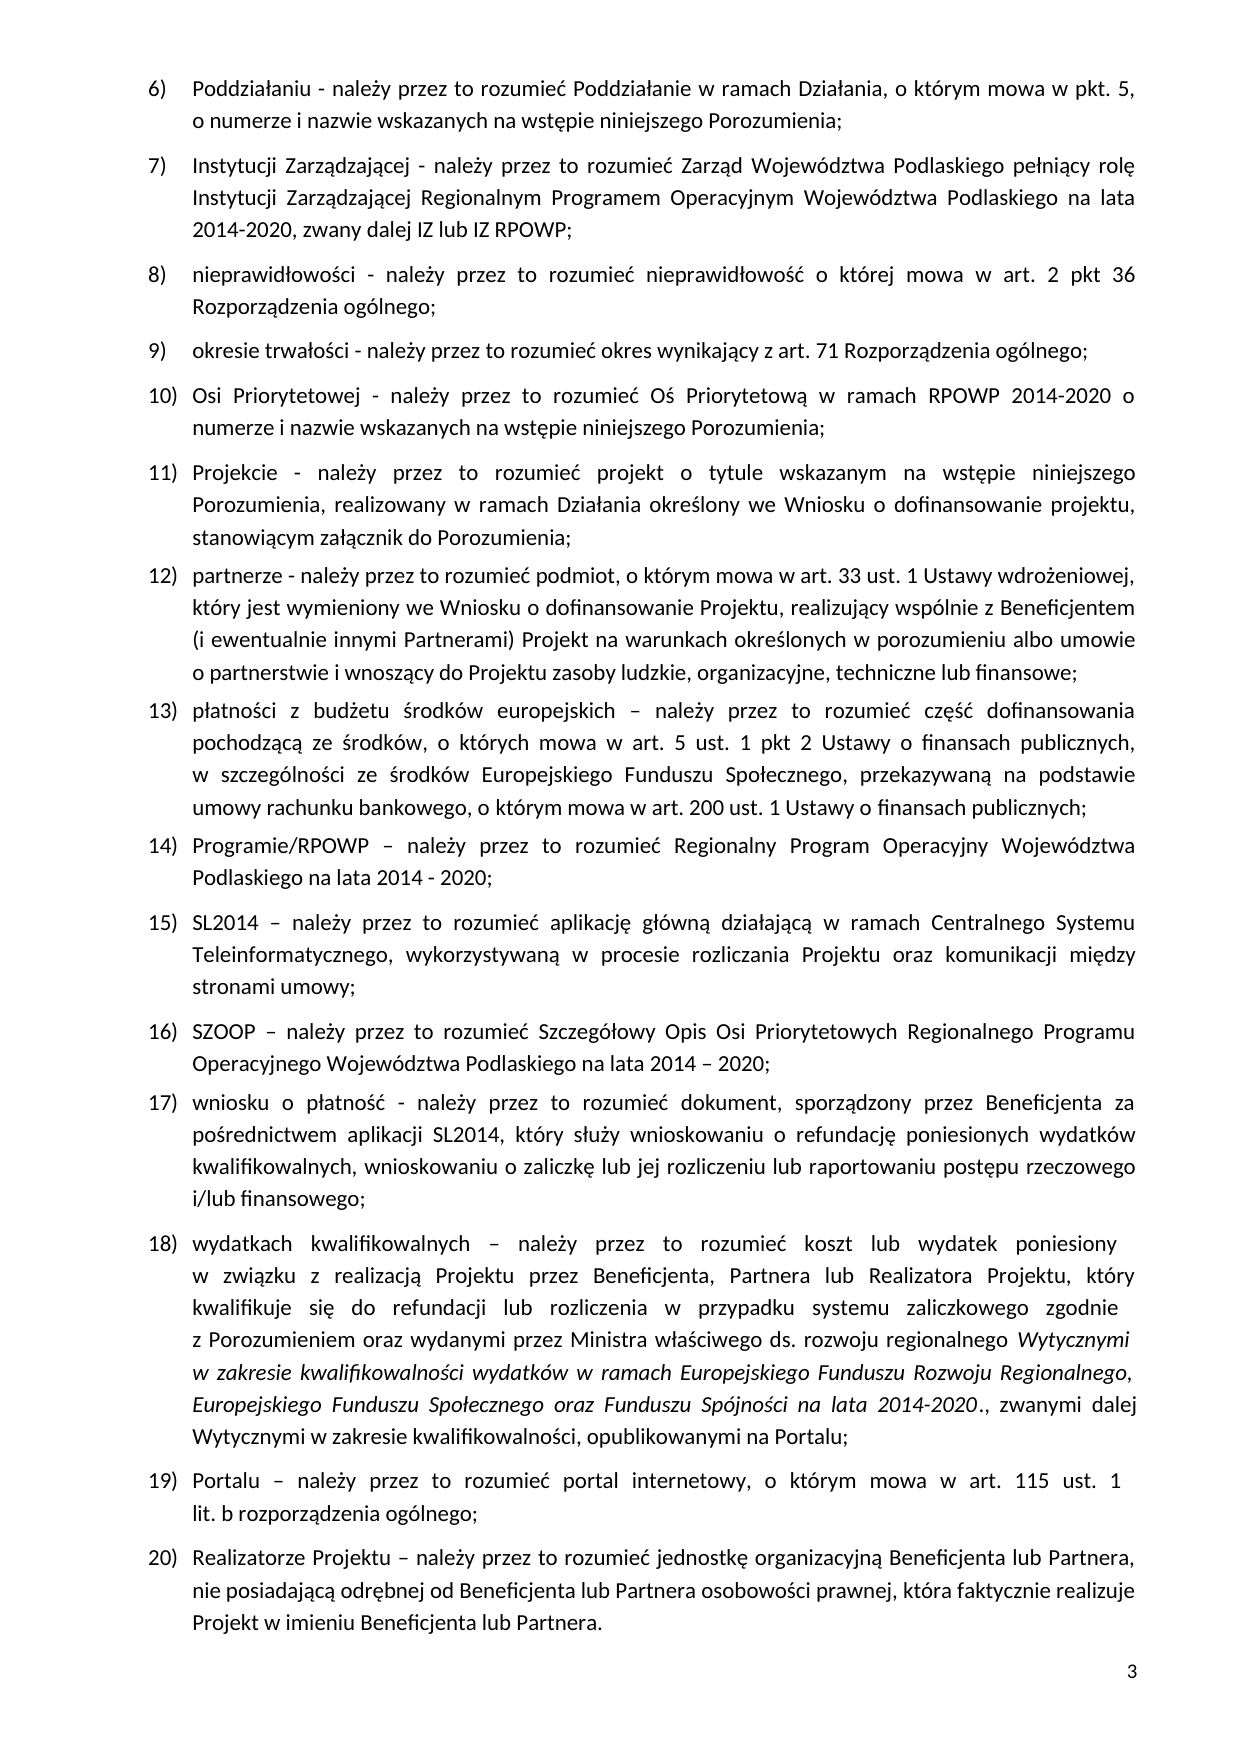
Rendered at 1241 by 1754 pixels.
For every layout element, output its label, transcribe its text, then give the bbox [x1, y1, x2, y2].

list Realizatorze Projektu – należy przez to rozumieć jednostkę organizacyjną Beneficjenta lub Partnera, nie posiadającą odrębnej od Beneficjenta lub Partnera osobowości prawnej, która faktycznie realizuje Projekt w imieniu Beneficjenta lub Partnera. [148, 1543, 1137, 1636]
list Poddziałaniu - należy przez to rozumieć Poddziałanie w ramach Działania, o którym mowa w pkt. 5, o numerze i nazwie wskazanych na wstępie niniejszego Porozumienia; [148, 74, 1137, 134]
list wydatkach kwalifikowalnych – należy przez to rozumieć koszt lub wydatek poniesiony w związku z realizacją Projektu przez Beneficjenta, Partnera lub Realizatora Projektu, który kwalifikuje się do refundacji lub rozliczenia w przypadku systemu zaliczkowego zgodnie z Porozumieniem oraz wydanymi przez Ministra właściwego ds. rozwoju regionalnego Wytycznymi w zakresie kwalifikowalności wydatków w ramach Europejskiego Funduszu Rozwoju Regionalnego, Europejskiego Funduszu Społecznego oraz Funduszu Spójności na lata 2014-2020., zwanymi dalej Wytycznymi w zakresie kwalifikowalności, opublikowanymi na Portalu; [148, 1229, 1137, 1450]
list Instytucji Zarządzającej - należy przez to rozumieć Zarząd Województwa Podlaskiego pełniący rolę Instytucji Zarządzającej Regionalnym Programem Operacyjnym Województwa Podlaskiego na lata 2014-2020, zwany dalej IZ lub IZ RPOWP; [148, 151, 1137, 243]
list SZOOP – należy przez to rozumieć Szczegółowy Opis Osi Priorytetowych Regionalnego Programu Operacyjnego Województwa Podlaskiego na lata 2014 – 2020; [148, 1017, 1137, 1077]
list Projekcie - należy przez to rozumieć projekt o tytule wskazanym na wstępie niniejszego Porozumienia, realizowany w ramach Działania określony we Wniosku o dofinansowanie projektu, stanowiącym załącznik do Porozumienia; [148, 458, 1137, 551]
list partnerze - należy przez to rozumieć podmiot, o którym mowa w art. 33 ust. 1 Ustawy wdrożeniowej, który jest wymieniony we Wniosku o dofinansowanie Projektu, realizujący wspólnie z Beneficjentem (i ewentualnie innymi Partnerami) Projekt na warunkach określonych w porozumieniu albo umowie o partnerstwie i wnoszący do Projektu zasoby ludzkie, organizacyjne, techniczne lub finansowe; [148, 561, 1137, 686]
list płatności z budżetu środków europejskich – należy przez to rozumieć część dofinansowania pochodzącą ze środków, o których mowa w art. 5 ust. 1 pkt 2 Ustawy o finansach publicznych, w szczególności ze środków Europejskiego Funduszu Społecznego, przekazywaną na podstawie umowy rachunku bankowego, o którym mowa w art. 200 ust. 1 Ustawy o finansach publicznych; [148, 696, 1137, 821]
list okresie trwałości - należy przez to rozumieć okres wynikający z art. 71 Rozporządzenia ogólnego; [148, 337, 1137, 365]
list SL2014 – należy przez to rozumieć aplikację główną działającą w ramach Centralnego Systemu Teleinformatycznego, wykorzystywaną w procesie rozliczania Projektu oraz komunikacji między stronami umowy; [148, 908, 1137, 1000]
list Portalu – należy przez to rozumieć portal internetowy, o którym mowa w art. 115 ust. 1 lit. b rozporządzenia ogólnego; [148, 1467, 1137, 1527]
list wniosku o płatność - należy przez to rozumieć dokument, sporządzony przez Beneficjenta za pośrednictwem aplikacji SL2014, który służy wnioskowaniu o refundację poniesionych wydatków kwalifikowalnych, wnioskowaniu o zaliczkę lub jej rozliczeniu lub raportowaniu postępu rzeczowego i/lub finansowego; [148, 1088, 1137, 1212]
list Programie/RPOWP – należy przez to rozumieć Regionalny Program Operacyjny Województwa Podlaskiego na lata 2014 - 2020; [148, 831, 1137, 891]
list Osi Priorytetowej - należy przez to rozumieć Oś Priorytetową w ramach RPOWP 2014-2020 o numerze i nazwie wskazanych na wstępie niniejszego Porozumienia; [148, 381, 1137, 442]
list nieprawidłowości - należy przez to rozumieć nieprawidłowość o której mowa w art. 2 pkt 36 Rozporządzenia ogólnego; [148, 260, 1137, 320]
